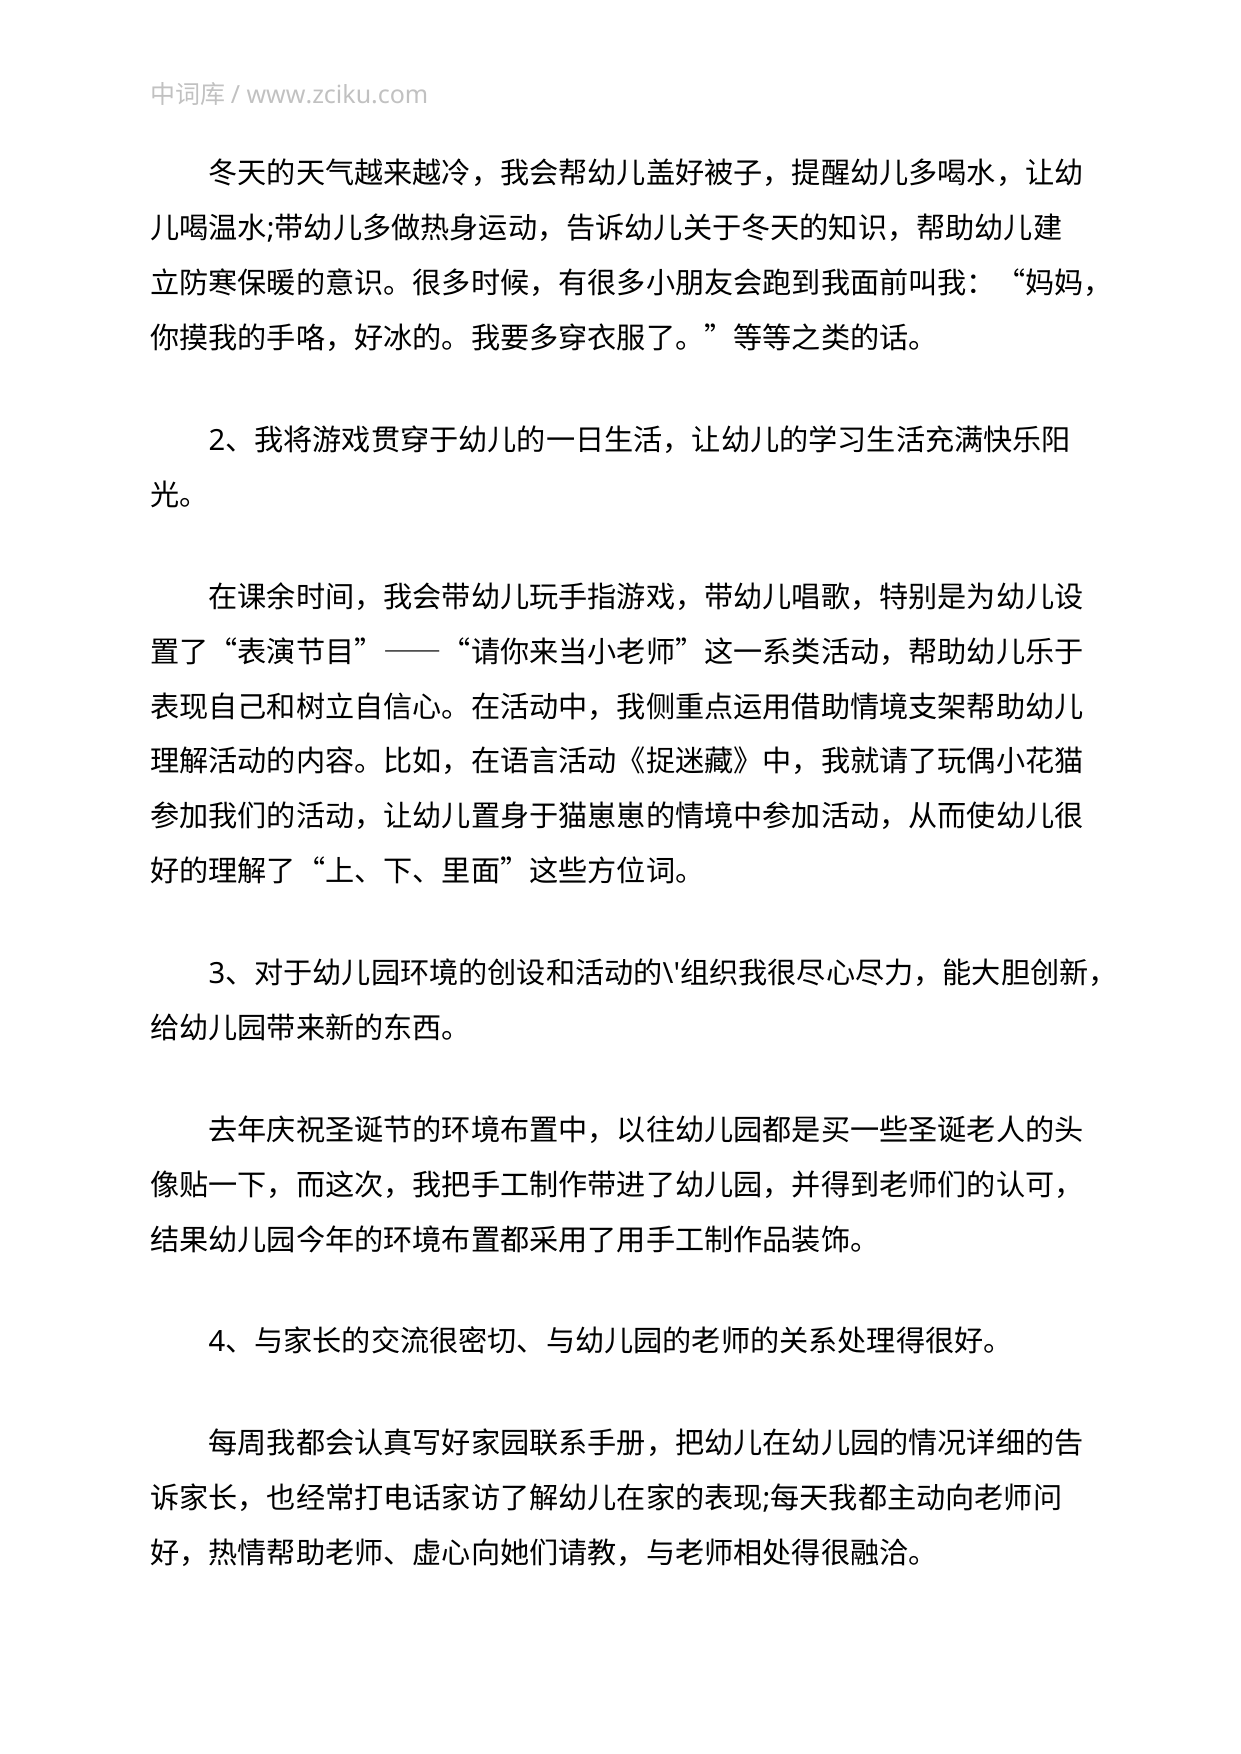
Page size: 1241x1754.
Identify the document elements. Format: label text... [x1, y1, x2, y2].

text 冬天的天气越来越冷，我会帮幼儿盖好被子，提醒幼儿多喝水，让幼儿喝温水;带幼儿多做热身运动，告诉幼儿关于冬天的知识，帮助幼儿建立防寒保暖的意识。很多时候，有很多小朋友会跑到我面前叫我：“妈妈，你摸我的手咯，好冰的。我要多穿衣服了。”等等之类的话。 [150, 150, 1090, 357]
text 在课余时间，我会带幼儿玩手指游戏，带幼儿唱歌，特别是为幼儿设置了“表演节目”——“请你来当小老师”这一系类活动，帮助幼儿乐于表现自己和树立自信心。在活动中，我侧重点运用借助情境支架帮助幼儿理解活动的内容。比如，在语言活动《捉迷藏》中，我就请了玩偶小花猫参加我们的活动，让幼儿置身于猫崽崽的情境中参加活动，从而使幼儿很好的理解了“上、下、里面”这些方位词。 [150, 573, 1090, 890]
text 去年庆祝圣诞节的环境布置中，以往幼儿园都是买一些圣诞老人的头像贴一下，而这次，我把手工制作带进了幼儿园，并得到老师们的认可，结果幼儿园今年的环境布置都采用了用手工制作品装饰。 [150, 1106, 1090, 1258]
text 3、对于幼儿园环境的创设和活动的\'组织我很尽心尽力，能大胆创新，给幼儿园带来新的东西。 [150, 949, 1090, 1047]
text 2、我将游戏贯穿于幼儿的一日生活，让幼儿的学习生活充满快乐阳光。 [150, 417, 1090, 514]
text 每周我都会认真写好家园联系手册，把幼儿在幼儿园的情况详细的告诉家长，也经常打电话家访了解幼儿在家的表现;每天我都主动向老师问好，热情帮助老师、虚心向她们请教，与老师相处得很融洽。 [150, 1420, 1090, 1572]
text 4、与家长的交流很密切、与幼儿园的老师的关系处理得很好。 [150, 1318, 1090, 1360]
